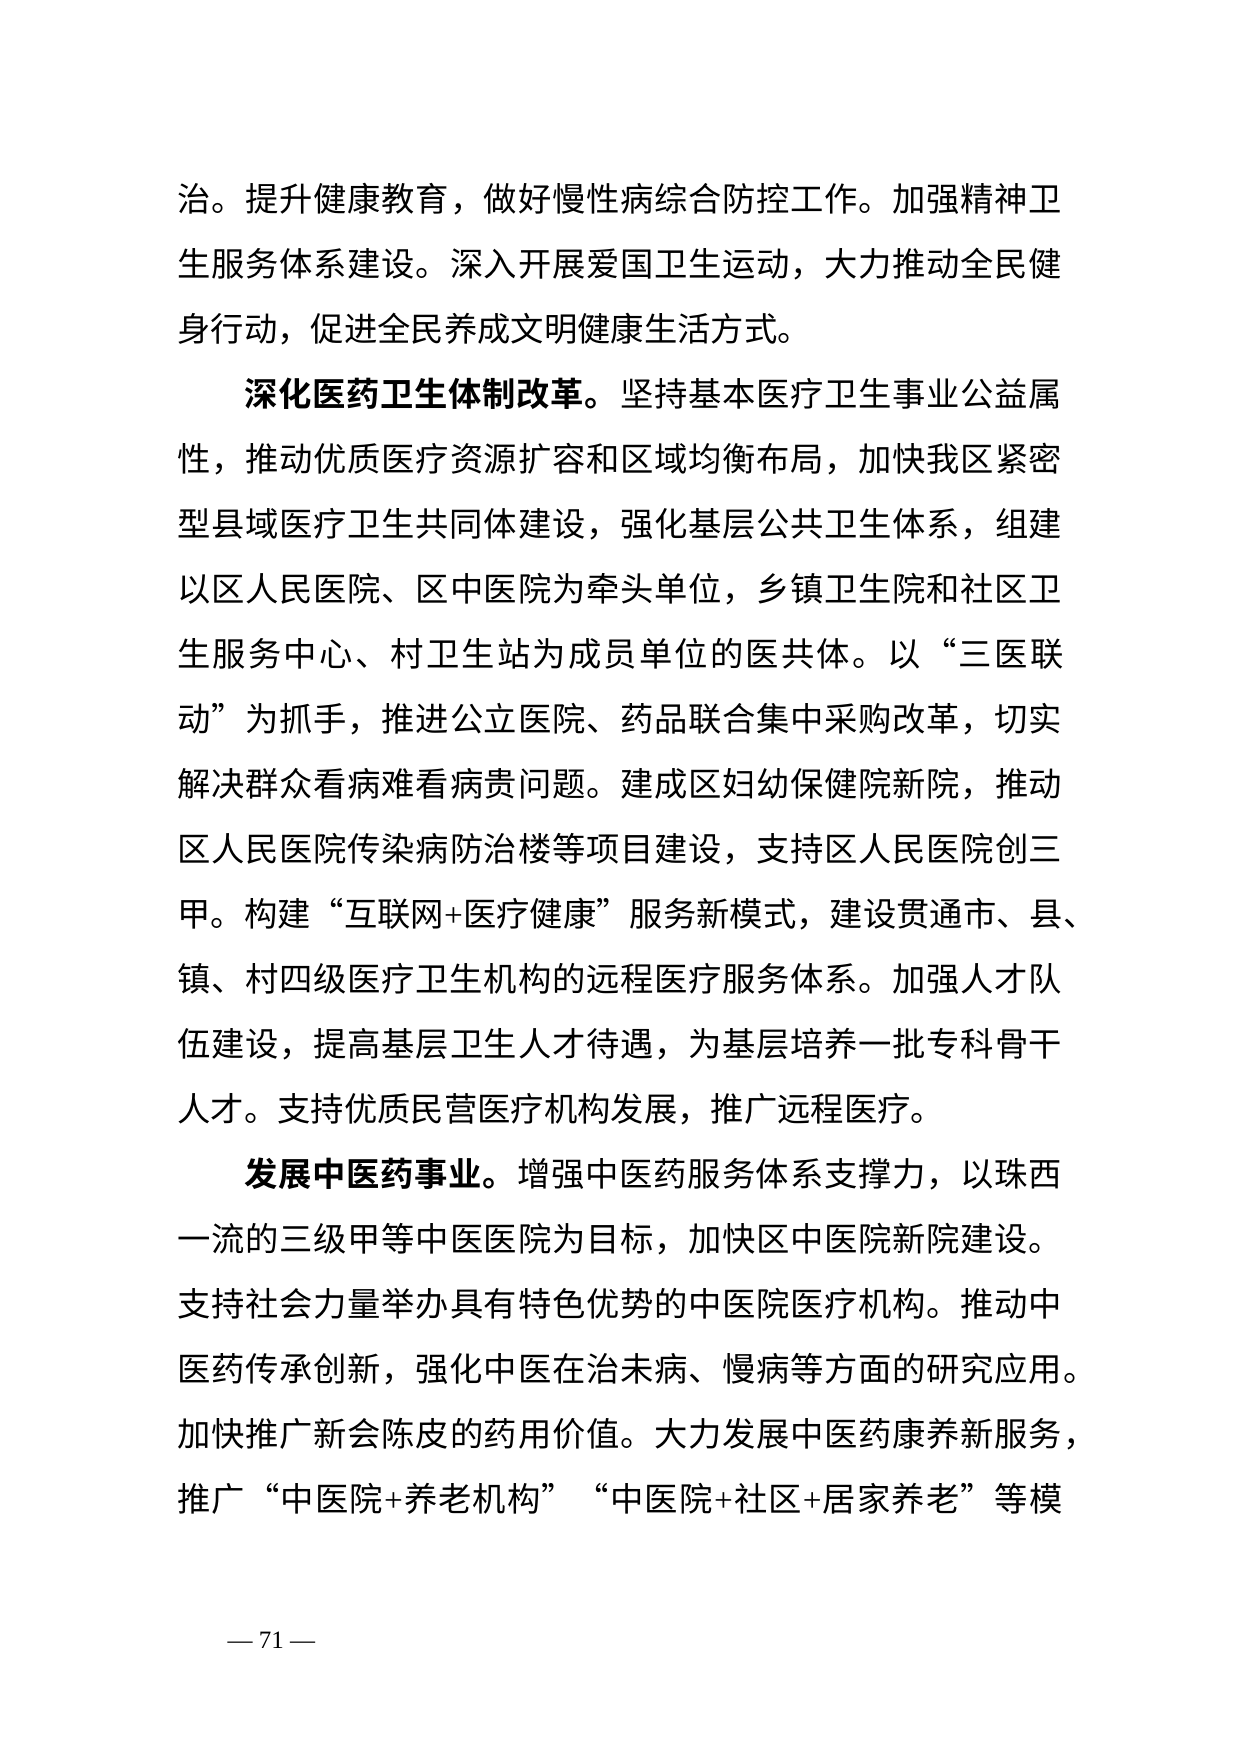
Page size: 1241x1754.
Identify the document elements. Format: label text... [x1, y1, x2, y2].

text 深化医药卫生体制改革。坚持基本医疗卫生事业公益属性，推动优质医疗资源扩容和区域均衡布局，加快我区紧密型县域医疗卫生共同体建设，强化基层公共卫生体系，组建以区人民医院、区中医院为牵头单位，乡镇卫生院和社区卫生服务中心、村卫生站为成员单位的医共体。以“三医联动”为抓手，推进公立医院、药品联合集中采购改革，切实解决群众看病难看病贵问题。建成区妇幼保健院新院，推动区人民医院传染病防治楼等项目建设，支持区人民医院创三甲。构建“互联网+医疗健康”服务新模式，建设贯通市、县、镇、村四级医疗卫生机构的远程医疗服务体系。加强人才队伍建设，提高基层卫生人才待遇，为基层培养一批专科骨干人才。支持优质民营医疗机构发展，推广远程医疗。 [177, 359, 1063, 1139]
